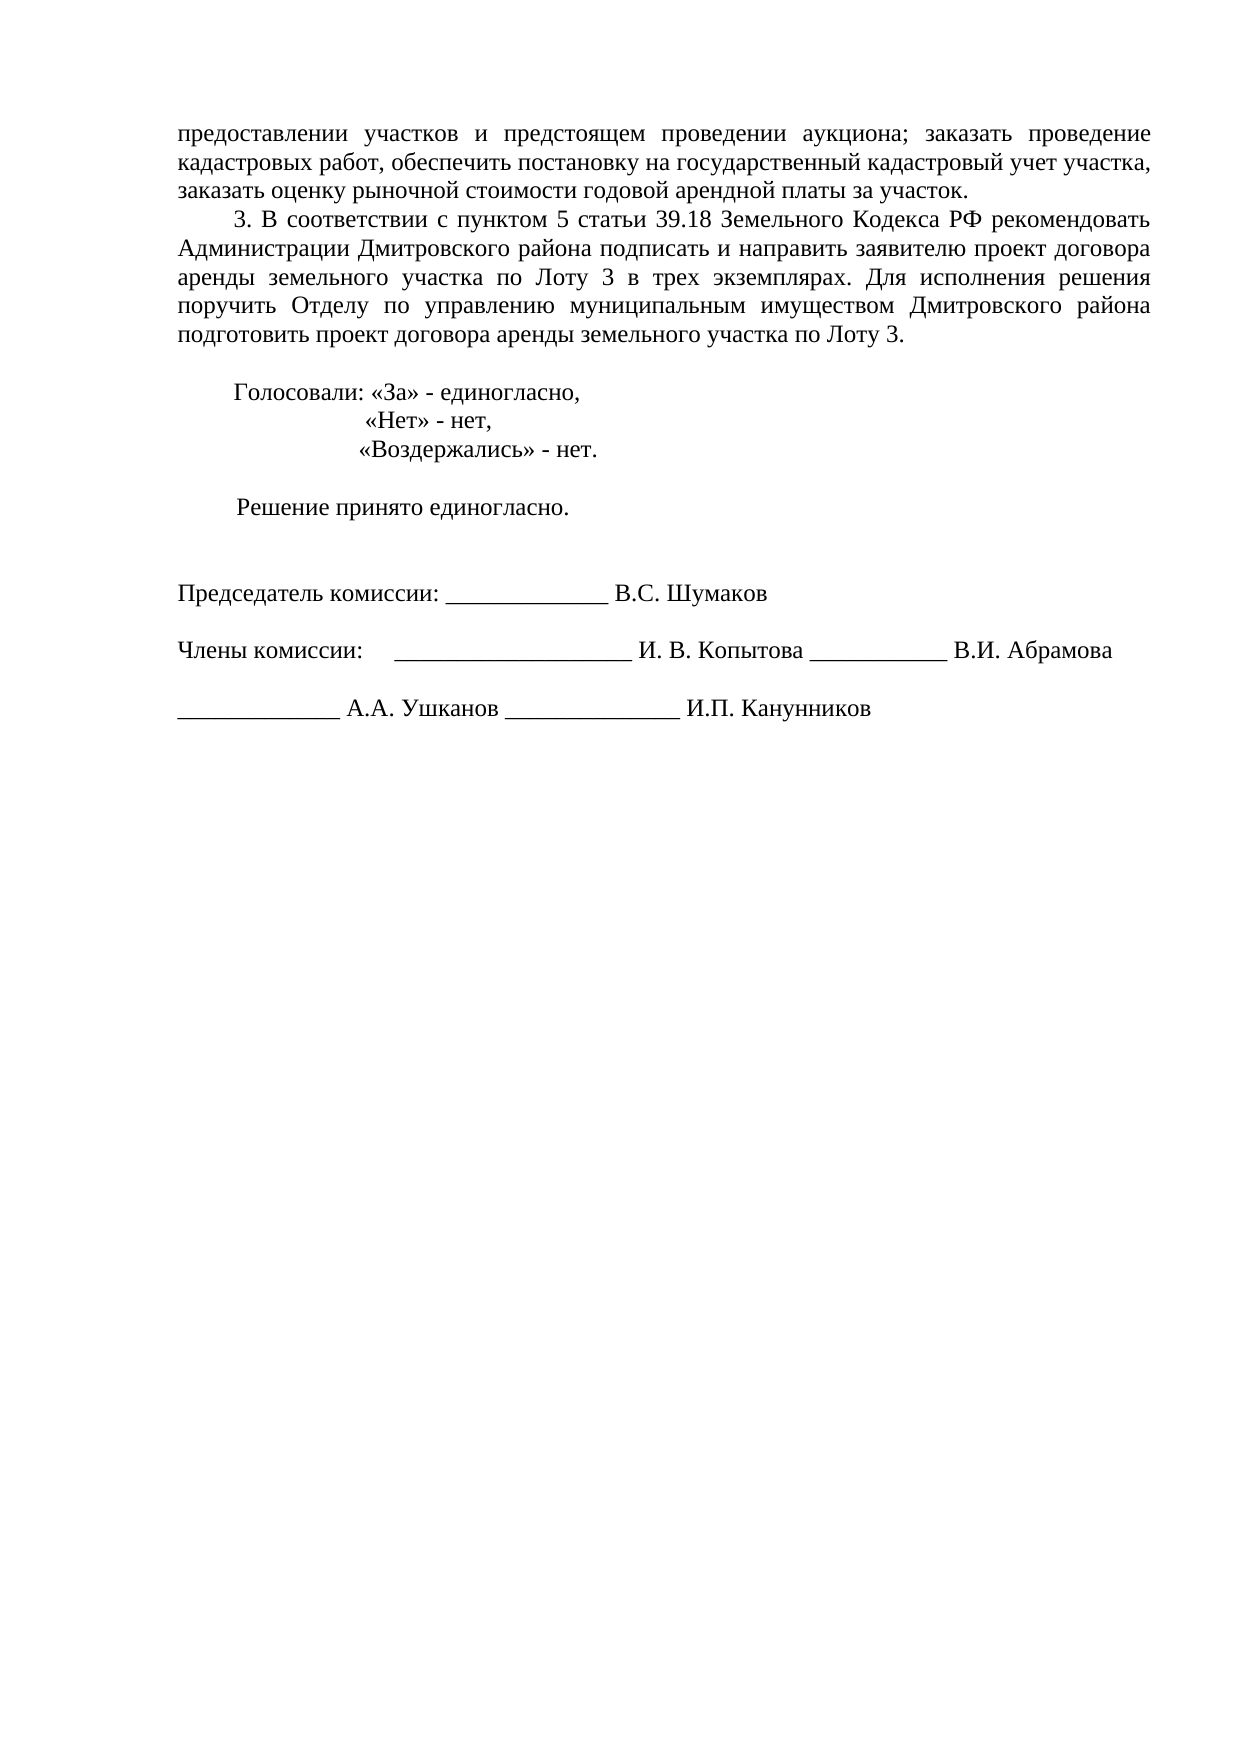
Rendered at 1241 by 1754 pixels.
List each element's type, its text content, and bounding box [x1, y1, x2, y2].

text Председатель комиссии: _____________ В.С. Шумаков [177, 578, 1152, 607]
text «Воздержались» - нет. [177, 434, 1152, 463]
text 3. В соответствии с пунктом 5 статьи 39.18 Земельного Кодекса РФ рекомендовать Администрации Дмитровского района подписать и направить заявителю проект договора аренды земельного участка по Лоту 3 в трех экземплярах. Для исполнения решения поручить Отделу по управлению муниципальным имуществом Дмитровского района подготовить проект договора аренды земельного участка по Лоту 3. [177, 204, 1152, 348]
text Решение принято единогласно. [177, 492, 1152, 521]
text _____________ А.А. Ушканов ______________ И.П. Канунников [177, 693, 1152, 722]
text «Нет» - нет, [177, 406, 1152, 434]
text Голосовали: «За» - единогласно, [177, 377, 1152, 406]
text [177, 118, 1152, 204]
text Члены комиссии: ___________________ И. В. Копытова ___________ В.И. Абрамова [177, 636, 1152, 664]
